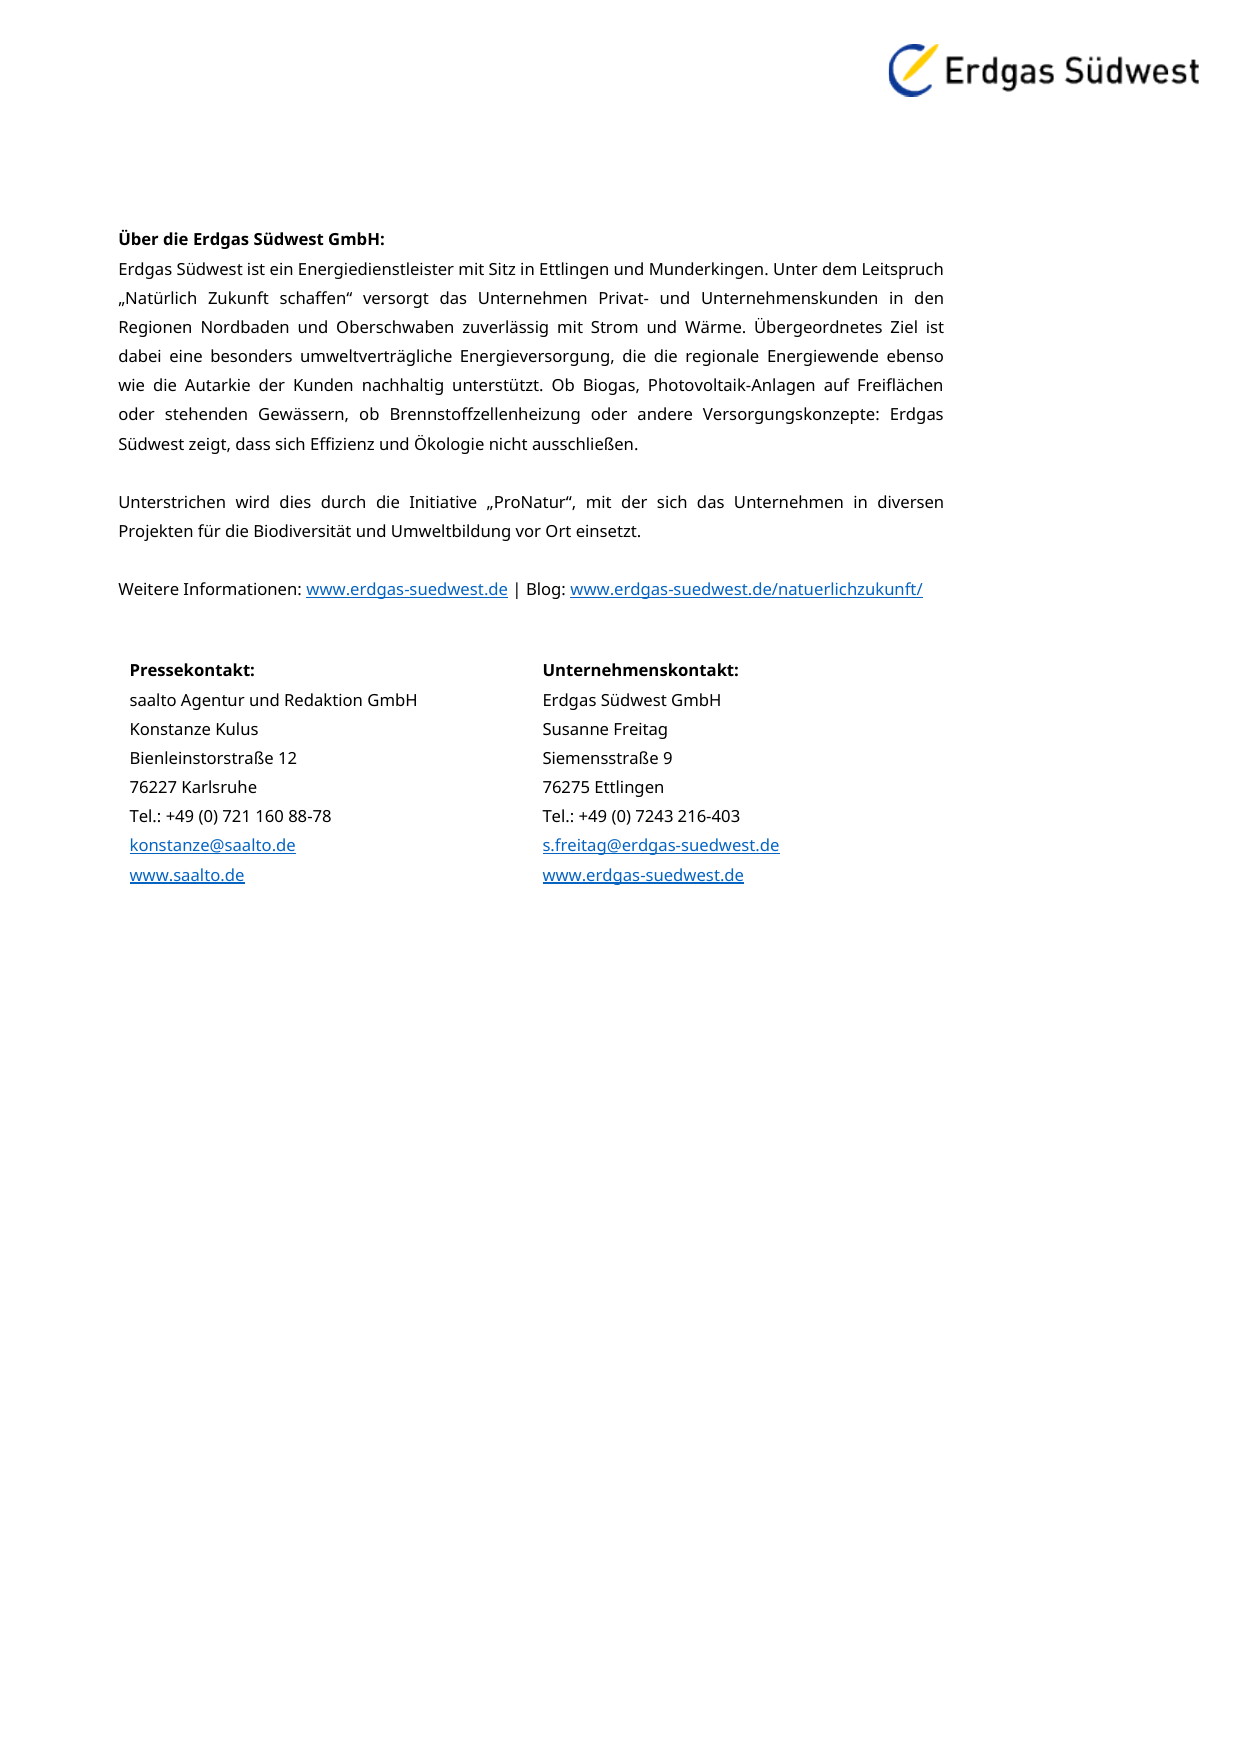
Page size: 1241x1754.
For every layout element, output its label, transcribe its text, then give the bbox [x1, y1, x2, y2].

table_header Pressekontakt: saalto Agentur und Redaktion GmbH Konstanze Kulus Bienleinstorstraße 12 76227 Karlsruhe Tel.: +49 (0) 721 160 88-78 konstanze@saalto.de www.saalto.de [118, 653, 531, 886]
picture [888, 44, 1199, 97]
text Unterstrichen wird dies durch die Initiative „ProNatur“, mit der sich das Unternehmen in diversen Projekten für die Biodiversität und Umweltbildung vor Ort einsetzt. [118, 484, 945, 542]
text Über die Erdgas Südwest GmbH: [118, 222, 945, 251]
text Erdgas Südwest ist ein Energiedienstleister mit Sitz in Ettlingen und Munderkingen. Unter dem Leitspruch „Natürlich Zukunft schaffen“ versorgt das Unternehmen Privat- und Unternehmenskunden in den Regionen Nordbaden und Oberschwaben zuverlässig mit Strom und Wärme. Übergeordnetes Ziel ist dabei eine besonders umweltverträgliche Energieversorgung, die die regionale Energiewende ebenso wie die Autarkie der Kunden nachhaltig unterstützt. Ob Biogas, Photovoltaik-Anlagen auf Freiflächen oder stehenden Gewässern, ob Brennstoffzellenheizung oder andere Versorgungskonzepte: Erdgas Südwest zeigt, dass sich Effizienz und Ökologie nicht ausschließen. [118, 251, 945, 455]
table_header Unternehmenskontakt: Erdgas Südwest GmbH Susanne Freitag Siemensstraße 9 76275 Ettlingen Tel.: +49 (0) 7243 216-403 s.freitag@erdgas-suedwest.de www.erdgas-suedwest.de [531, 653, 944, 886]
text Weitere Informationen: www.erdgas-suedwest.de | Blog: www.erdgas-suedwest.de/natuerlichzukunft/ [118, 572, 945, 601]
